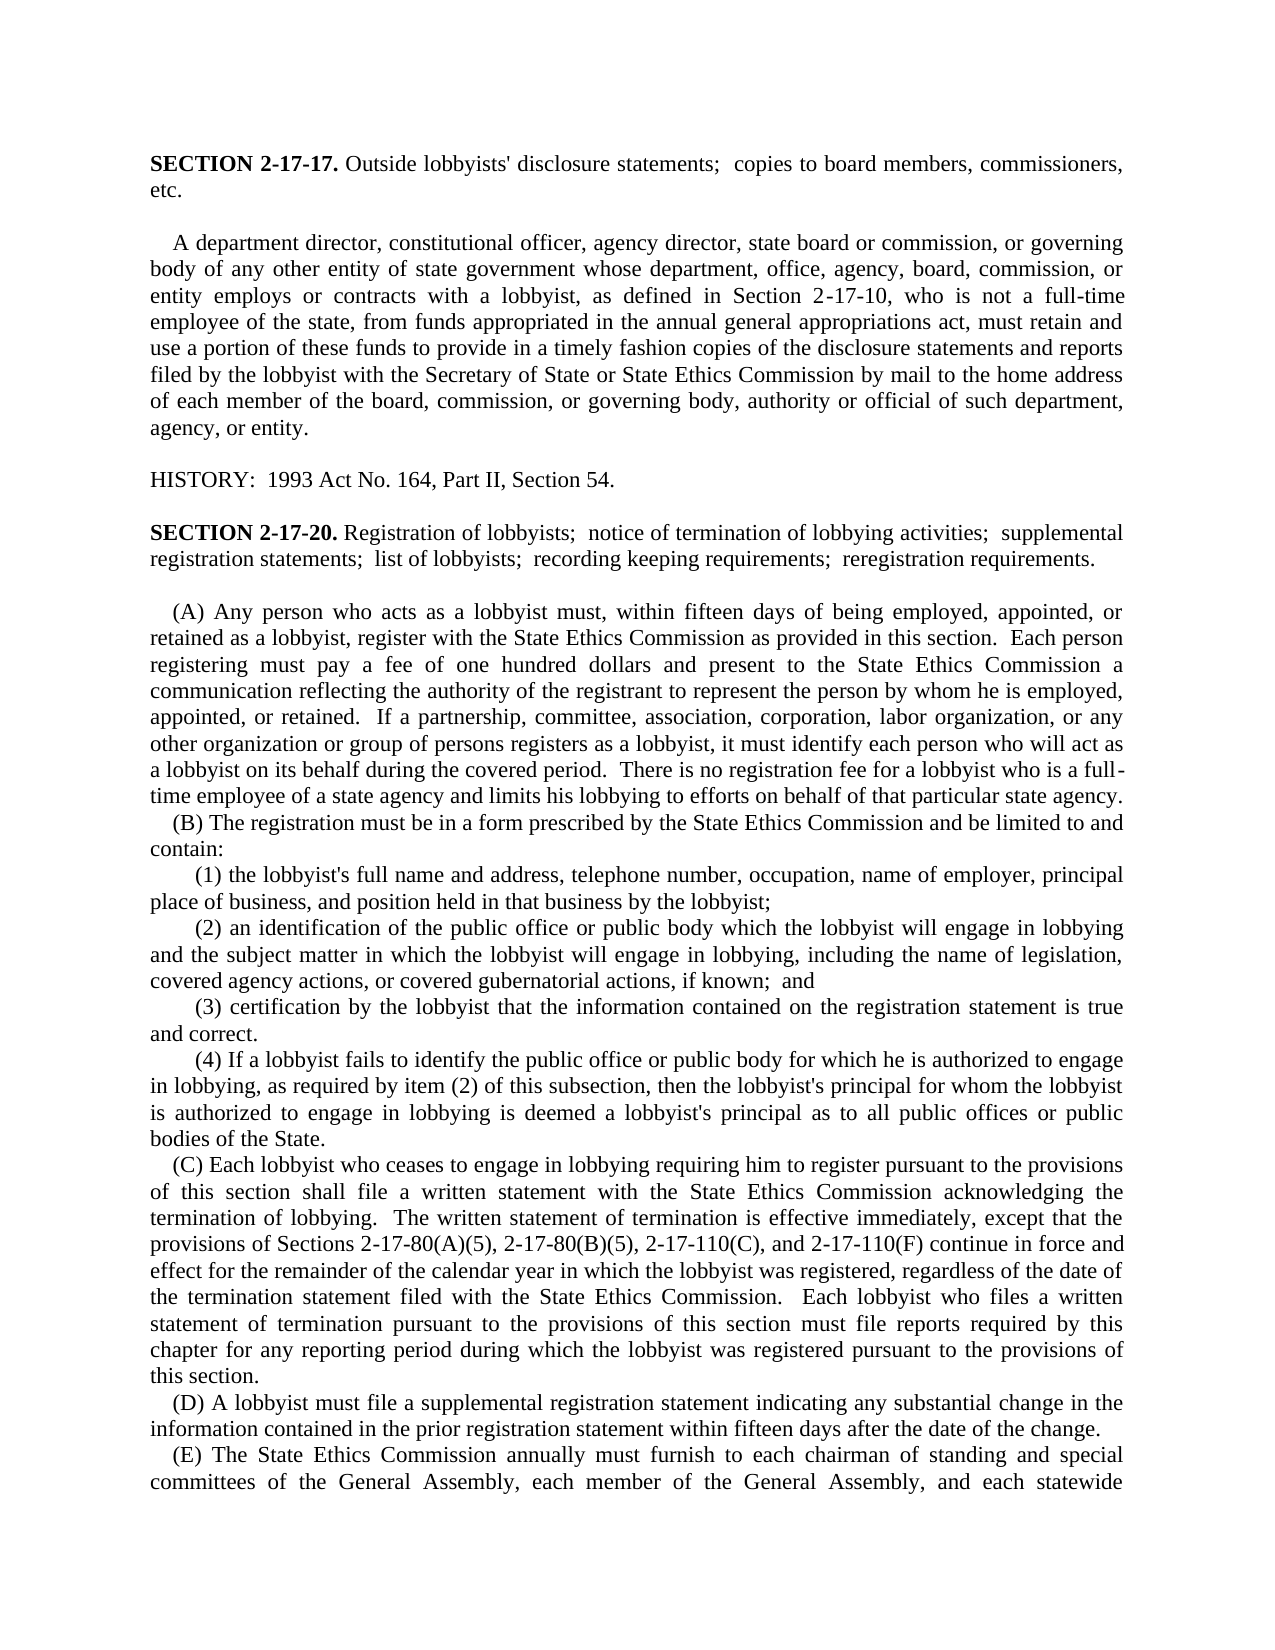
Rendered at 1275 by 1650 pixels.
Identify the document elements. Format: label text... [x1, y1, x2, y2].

text (B) The registration must be in a form prescribed by the State Ethics Commission and be limited to and contain: [150, 809, 1125, 862]
text A department director, constitutional officer, agency director, state board or commission, or governing body of any other entity of state government whose department, office, agency, board, commission, or entity employs or contracts with a lobbyist, as defined in Section 2-17-10, who is not a full-time employee of the state, from funds appropriated in the annual general appropriations act, must retain and use a portion of these funds to provide in a timely fashion copies of the disclosure statements and reports filed by the lobbyist with the Secretary of State or State Ethics Commission by mail to the home address of each member of the board, commission, or governing body, authority or official of such department, agency, or entity. [150, 229, 1125, 440]
text (3) certification by the lobbyist that the information contained on the registration statement is true and correct. [150, 993, 1125, 1046]
text SECTION 2-17-17. Outside lobbyists' disclosure statements; copies to board members, commissioners, etc. [150, 150, 1125, 203]
text (2) an identification of the public office or public body which the lobbyist will engage in lobbying and the subject matter in which the lobbyist will engage in lobbying, including the name of legislation, covered agency actions, or covered gubernatorial actions, if known; and [150, 914, 1125, 993]
text (A) Any person who acts as a lobbyist must, within fifteen days of being employed, appointed, or retained as a lobbyist, register with the State Ethics Commission as provided in this section. Each person registering must pay a fee of one hundred dollars and present to the State Ethics Commission a communication reflecting the authority of the registrant to represent the person by whom he is employed, appointed, or retained. If a partnership, committee, association, corporation, labor organization, or any other organization or group of persons registers as a lobbyist, it must identify each person who will act as a lobbyist on its behalf during the covered period. There is no registration fee for a lobbyist who is a full- time employee of a state agency and limits his lobbying to efforts on behalf of that particular state agency. [150, 598, 1125, 809]
text (C) Each lobbyist who ceases to engage in lobbying requiring him to register pursuant to the provisions of this section shall file a written statement with the State Ethics Commission acknowledging the termination of lobbying. The written statement of termination is effective immediately, except that the provisions of Sections 2-17-80(A)(5), 2-17-80(B)(5), 2-17-110(C), and 2-17-110(F) continue in force and effect for the remainder of the calendar year in which the lobbyist was registered, regardless of the date of the termination statement filed with the State Ethics Commission. Each lobbyist who files a written statement of termination pursuant to the provisions of this section must file reports required by this chapter for any reporting period during which the lobbyist was registered pursuant to the provisions of this section. [150, 1151, 1125, 1389]
text (4) If a lobbyist fails to identify the public office or public body for which he is authorized to engage in lobbying, as required by item (2) of this subsection, then the lobbyist's principal for whom the lobbyist is authorized to engage in lobbying is deemed a lobbyist's principal as to all public offices or public bodies of the State. [150, 1046, 1125, 1151]
text (1) the lobbyist's full name and address, telephone number, occupation, name of employer, principal place of business, and position held in that business by the lobbyist; [150, 862, 1125, 914]
text SECTION 2-17-20. Registration of lobbyists; notice of termination of lobbying activities; supplemental registration statements; list of lobbyists; recording keeping requirements; reregistration requirements. [150, 519, 1125, 572]
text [150, 1441, 1125, 1494]
text HISTORY: 1993 Act No. 164, Part II, Section 54. [150, 466, 1125, 493]
text (D) A lobbyist must file a supplemental registration statement indicating any substantial change in the information contained in the prior registration statement within fifteen days after the date of the change. [150, 1389, 1125, 1441]
